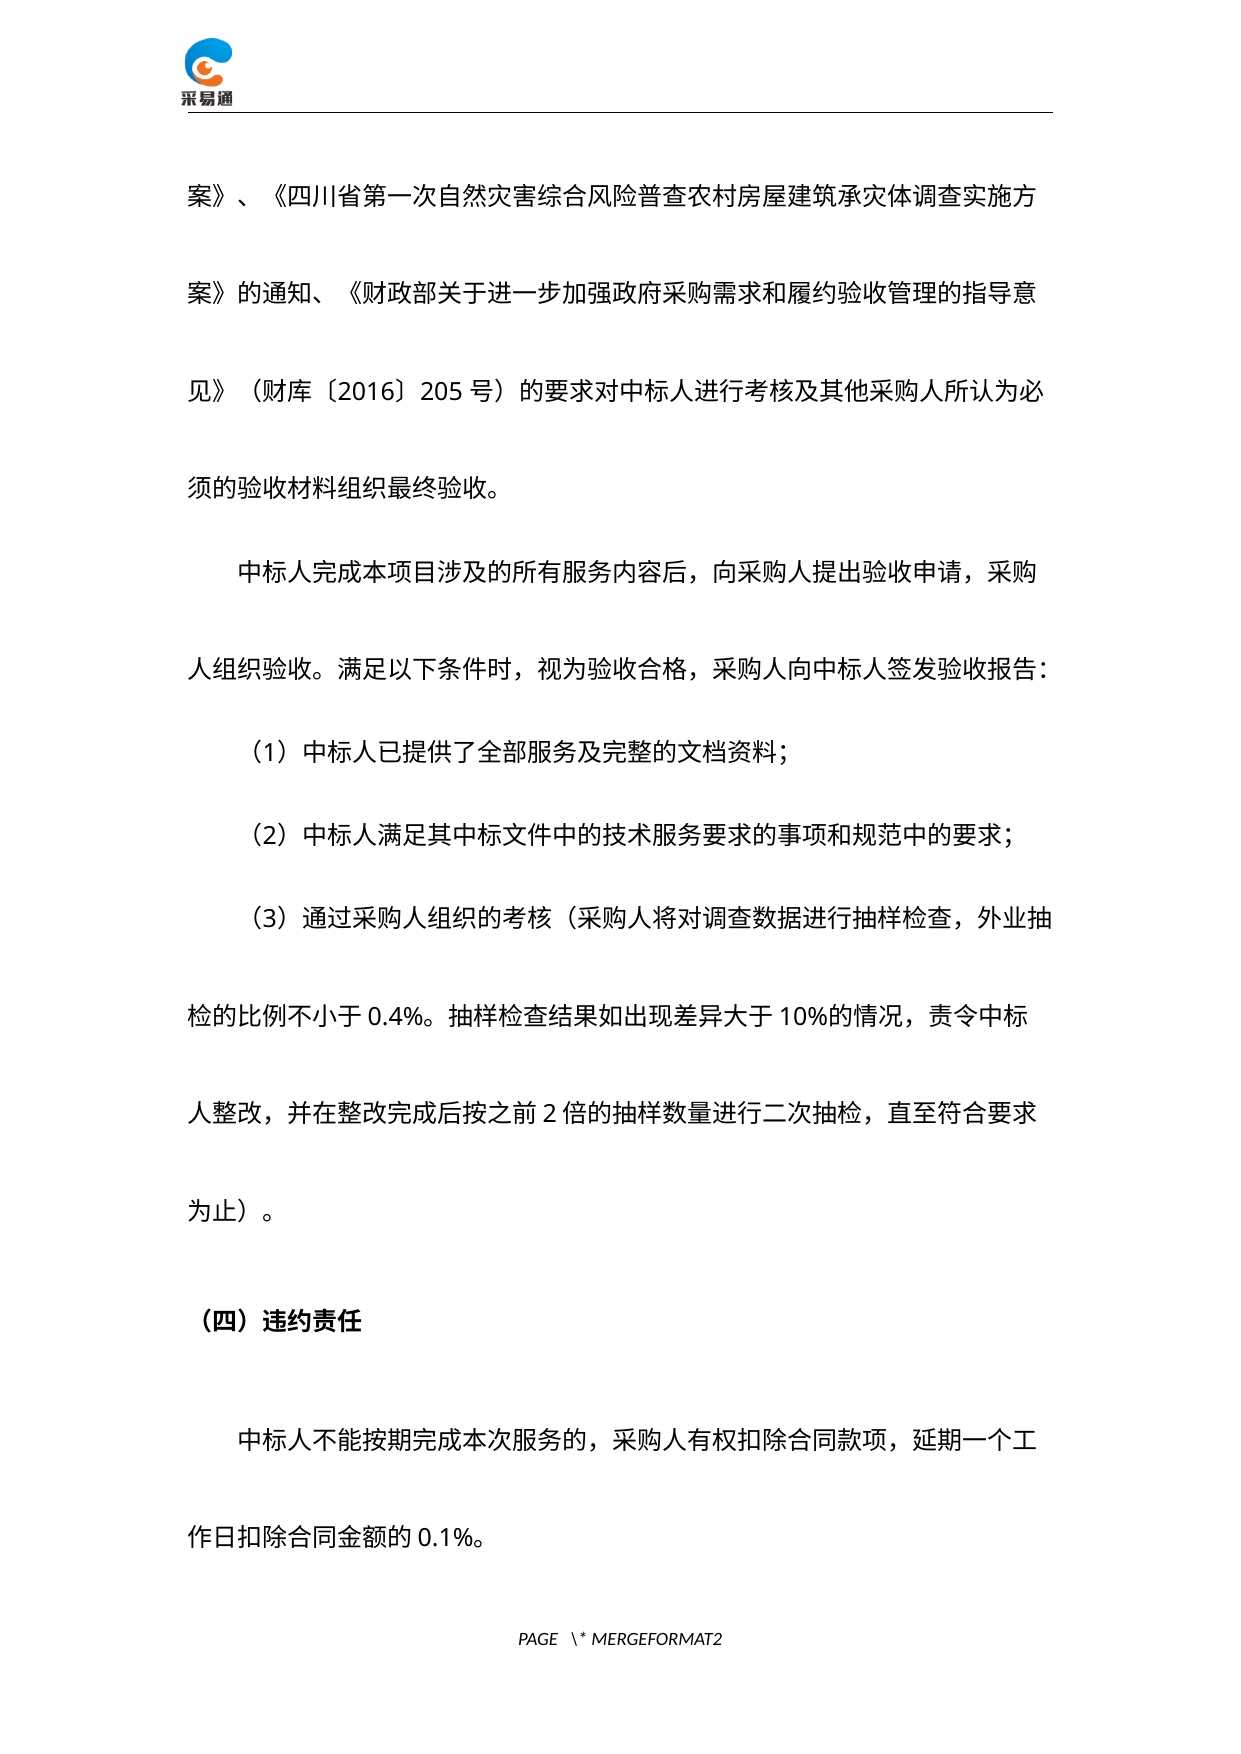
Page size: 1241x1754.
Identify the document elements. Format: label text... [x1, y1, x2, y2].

picture [181, 38, 233, 106]
text （1）中标人已提供了全部服务及完整的文档资料； [187, 718, 1053, 783]
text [187, 162, 1053, 519]
text 中标人完成本项目涉及的所有服务内容后，向采购人提出验收申请，采购人组织验收。满足以下条件时，视为验收合格，采购人向中标人签发验收报告： [187, 538, 1053, 700]
text （3）通过采购人组织的考核（采购人将对调查数据进行抽样检查，外业抽检的比例不小于0.4%。抽样检查结果如出现差异大于10%的情况，责令中标人整改，并在整改完成后按之前2倍的抽样数量进行二次抽检，直至符合要求为止）。 [187, 884, 1053, 1242]
text 中标人不能按期完成本次服务的，采购人有权扣除合同款项，延期一个工作日扣除合同金额的0.1%。 [187, 1406, 1053, 1568]
text （2）中标人满足其中标文件中的技术服务要求的事项和规范中的要求； [187, 801, 1053, 866]
picture [219, 38, 233, 49]
subtitle （四）违约责任 [187, 1287, 1053, 1352]
